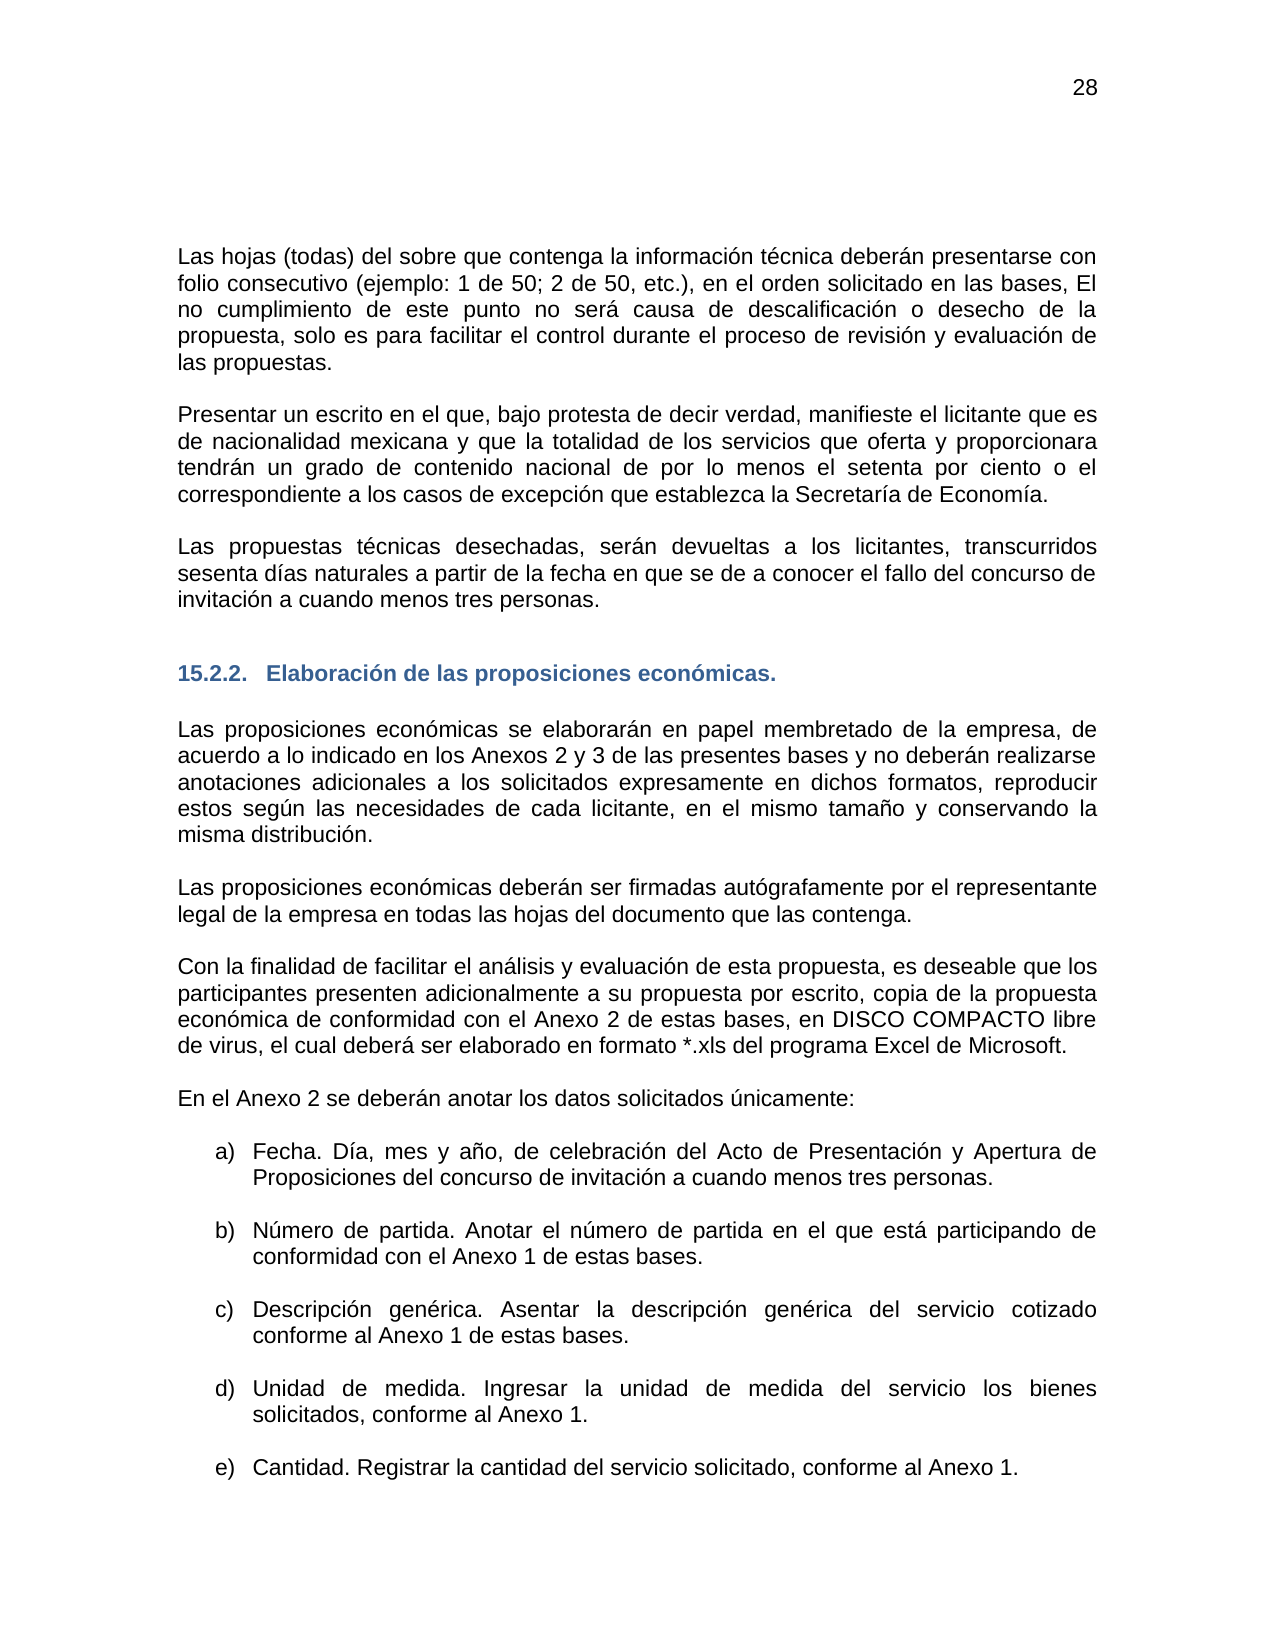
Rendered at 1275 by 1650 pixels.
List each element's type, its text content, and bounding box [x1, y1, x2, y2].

text En el Anexo 2 se deberán anotar los datos solicitados únicamente: [177, 1085, 1098, 1111]
subtitle Elaboración de las proposiciones económicas. [177, 659, 1098, 686]
list Cantidad. Registrar la cantidad del servicio solicitado, conforme al Anexo 1. [215, 1454, 1098, 1480]
text Con la finalidad de facilitar el análisis y evaluación de esta propuesta, es deseable que los participantes presenten adicionalmente a su propuesta por escrito, copia de la propuesta económica de conformidad con el Anexo 2 de estas bases, en DISCO COMPACTO libre de virus, el cual deberá ser elaborado en formato *.xls del programa Excel de Microsoft. [177, 953, 1098, 1059]
list Fecha. Día, mes y año, de celebración del Acto de Presentación y Apertura de Proposiciones del concurso de invitación a cuando menos tres personas. [215, 1138, 1098, 1190]
text Las propuestas técnicas desechadas, serán devueltas a los licitantes, transcurridos sesenta días naturales a partir de la fecha en que se de a conocer el fallo del concurso de invitación a cuando menos tres personas. [177, 533, 1098, 612]
list Unidad de medida. Ingresar la unidad de medida del servicio los bienes solicitados, conforme al Anexo 1. [215, 1375, 1098, 1428]
text Presentar un escrito en el que, bajo protesta de decir verdad, manifieste el licitante que es de nacionalidad mexicana y que la totalidad de los servicios que oferta y proporcionara tendrán un grado de contenido nacional de por lo menos el setenta por ciento o el correspondiente a los casos de excepción que establezca de Economía. [177, 401, 1098, 507]
text Las proposiciones económicas se elaborarán en papel membretado de la empresa, de acuerdo a lo indicado en los Anexos 2 y 3 de las presentes bases y no deberán realizarse anotaciones adicionales a los solicitados expresamente en dichos formatos, reproducir estos según las necesidades de cada licitante, en el mismo tamaño y conservando la misma distribución. [177, 716, 1098, 848]
text Las proposiciones económicas deberán ser firmadas autógrafamente por el representante legal de la empresa en todas las hojas del documento que las contenga. [177, 874, 1098, 927]
list Número de partida. Anotar el número de partida en el que está participando de conformidad con el Anexo 1 de estas bases. [215, 1217, 1098, 1269]
list Descripción genérica. Asentar la descripción genérica del servicio cotizado conforme al Anexo 1 de estas bases. [215, 1296, 1098, 1348]
list Las hojas (todas) del sobre que contenga la información técnica deberán presentarse con folio consecutivo (ejemplo: 1 de 50; 2 de 50, etc.), en el orden solicitado en las bases, El no cumplimiento de este punto no será causa de descalificación o desecho de la propuesta, solo es para facilitar el control durante el proceso de revisión y evaluación de las propuestas. [177, 243, 1098, 375]
